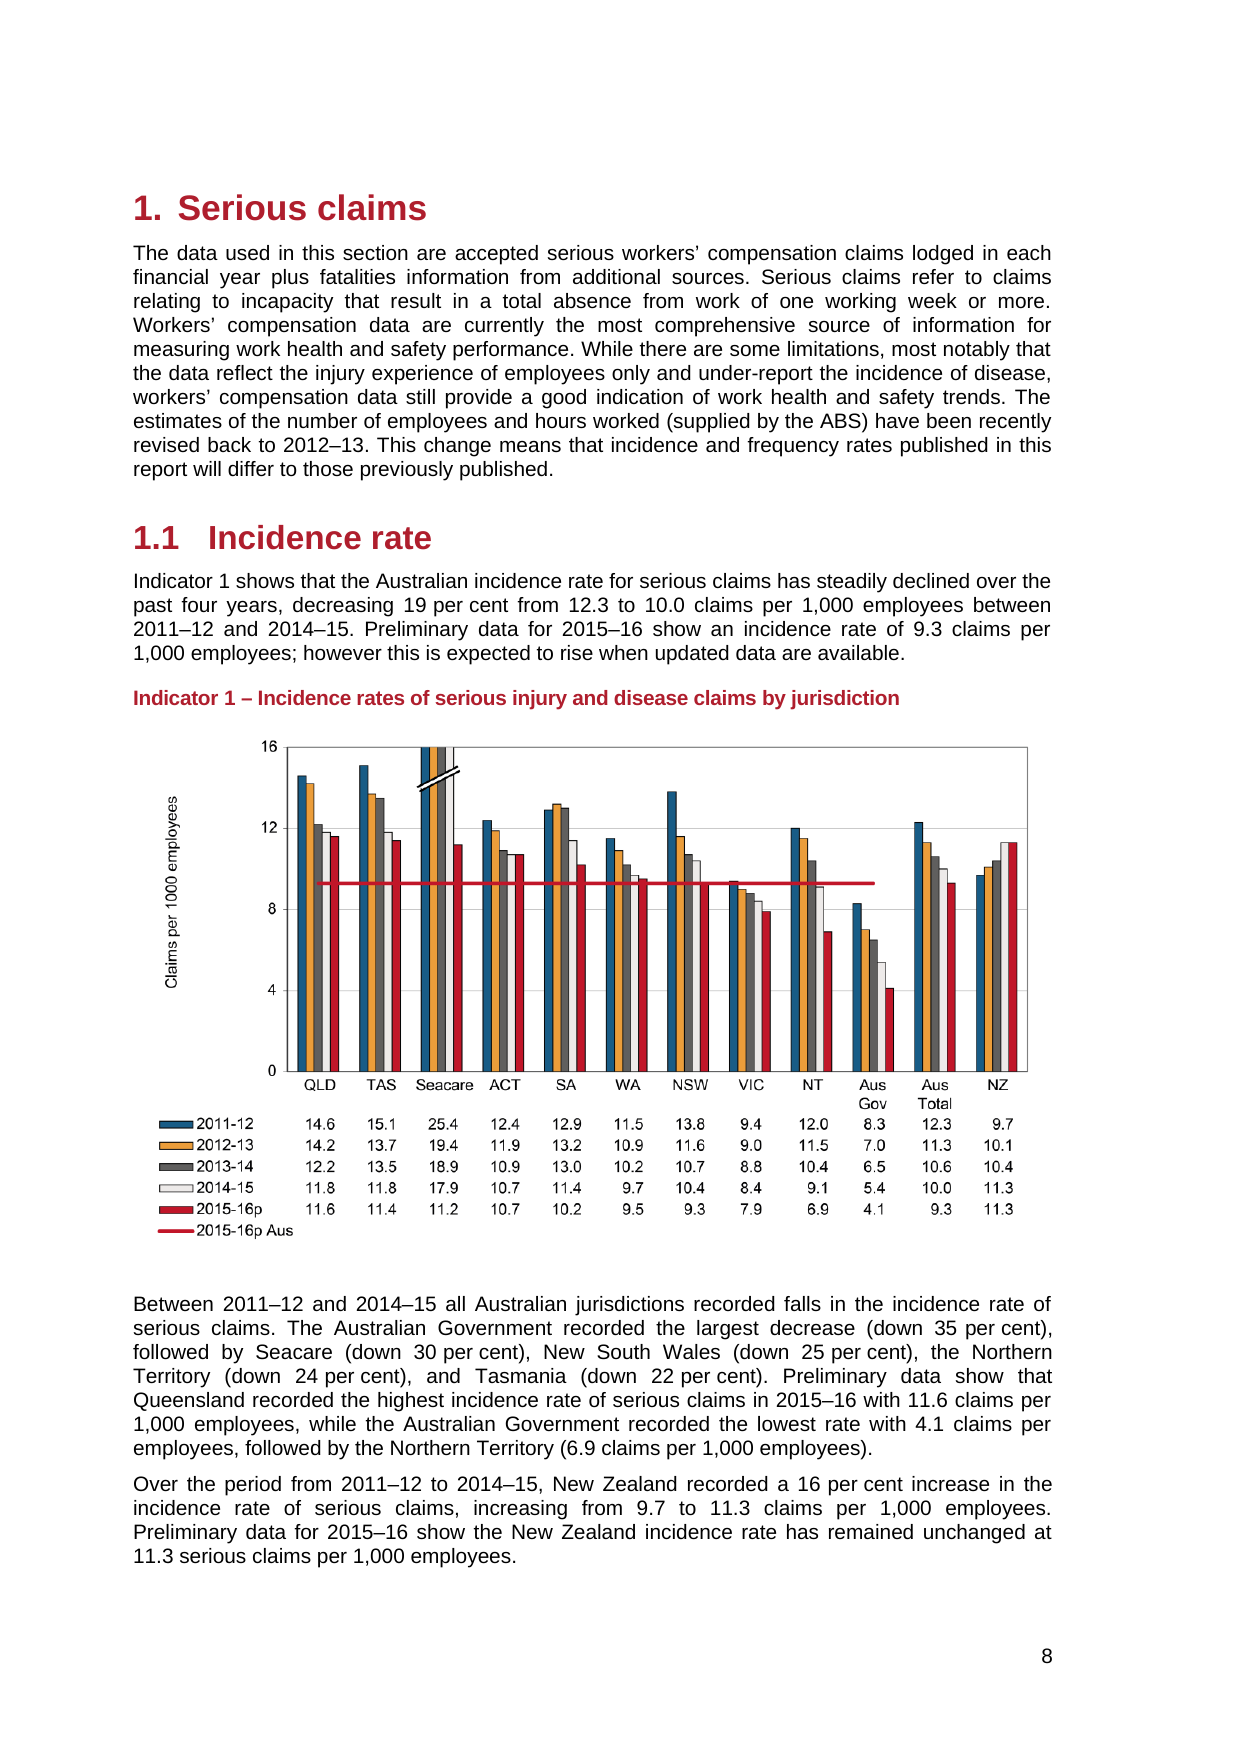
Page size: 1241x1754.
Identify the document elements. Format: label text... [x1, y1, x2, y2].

subtitle Serious claims [133, 187, 1053, 228]
text Over the period from 2011–12 to 2014–15, New Zealand recorded a 16 per cent increase in the incidence rate of serious claims, increasing from 9.7 to 11.3 claims per 1,000 employees. Preliminary data for 2015–16 show the New Zealand incidence rate has remained unchanged at 11.3 serious claims per 1,000 employees. [133, 1472, 1053, 1568]
text Indicator 1 shows that the Australian incidence rate for serious claims has steadily declined over the past four years, decreasing 19 per cent from 12.3 to 10.0 claims per 1,000 employees between 2011–12 and 2014–15. Preliminary data for 2015–16 show an incidence rate of 9.3 claims per 1,000 employees; however this is expected to rise when updated data are available. [133, 569, 1053, 664]
text The data used in this section are accepted serious workers’ compensation claims lodged in each financial year plus fatalities information from additional sources. Serious claims refer to claims relating to incapacity that result in a total absence from work of one working week or more. Workers’ compensation data are currently the most comprehensive source of information for measuring work health and safety performance. While there are some limitations, most notably that the data reflect the injury experience of employees only and under-report the incidence of disease, workers’ compensation data still provide a good indication of work health and safety trends. The estimates of the number of employees and hours worked (supplied by the ABS) have been recently revised back to 2012–13. This change means that incidence and frequency rates published in this report will differ to those previously published. [133, 241, 1053, 480]
picture [132, 733, 1049, 1243]
text Incidence rate [133, 518, 1053, 556]
text Between 2011–12 and 2014–15 all Australian jurisdictions recorded falls in the incidence rate of serious claims. The Australian Government recorded the largest decrease (down 35 per cent), followed by Seacare (down 30 per cent), New South Wales (down 25 per cent), the Northern Territory (down 24 per cent), and Tasmania (down 22 per cent). Preliminary data show that Queensland recorded the highest incidence rate of serious claims in 2015–16 with 11.6 claims per 1,000 employees, while the Australian Government recorded the lowest rate with 4.1 claims per employees, followed by the Northern Territory (6.9 claims per 1,000 employees). [133, 1292, 1053, 1459]
